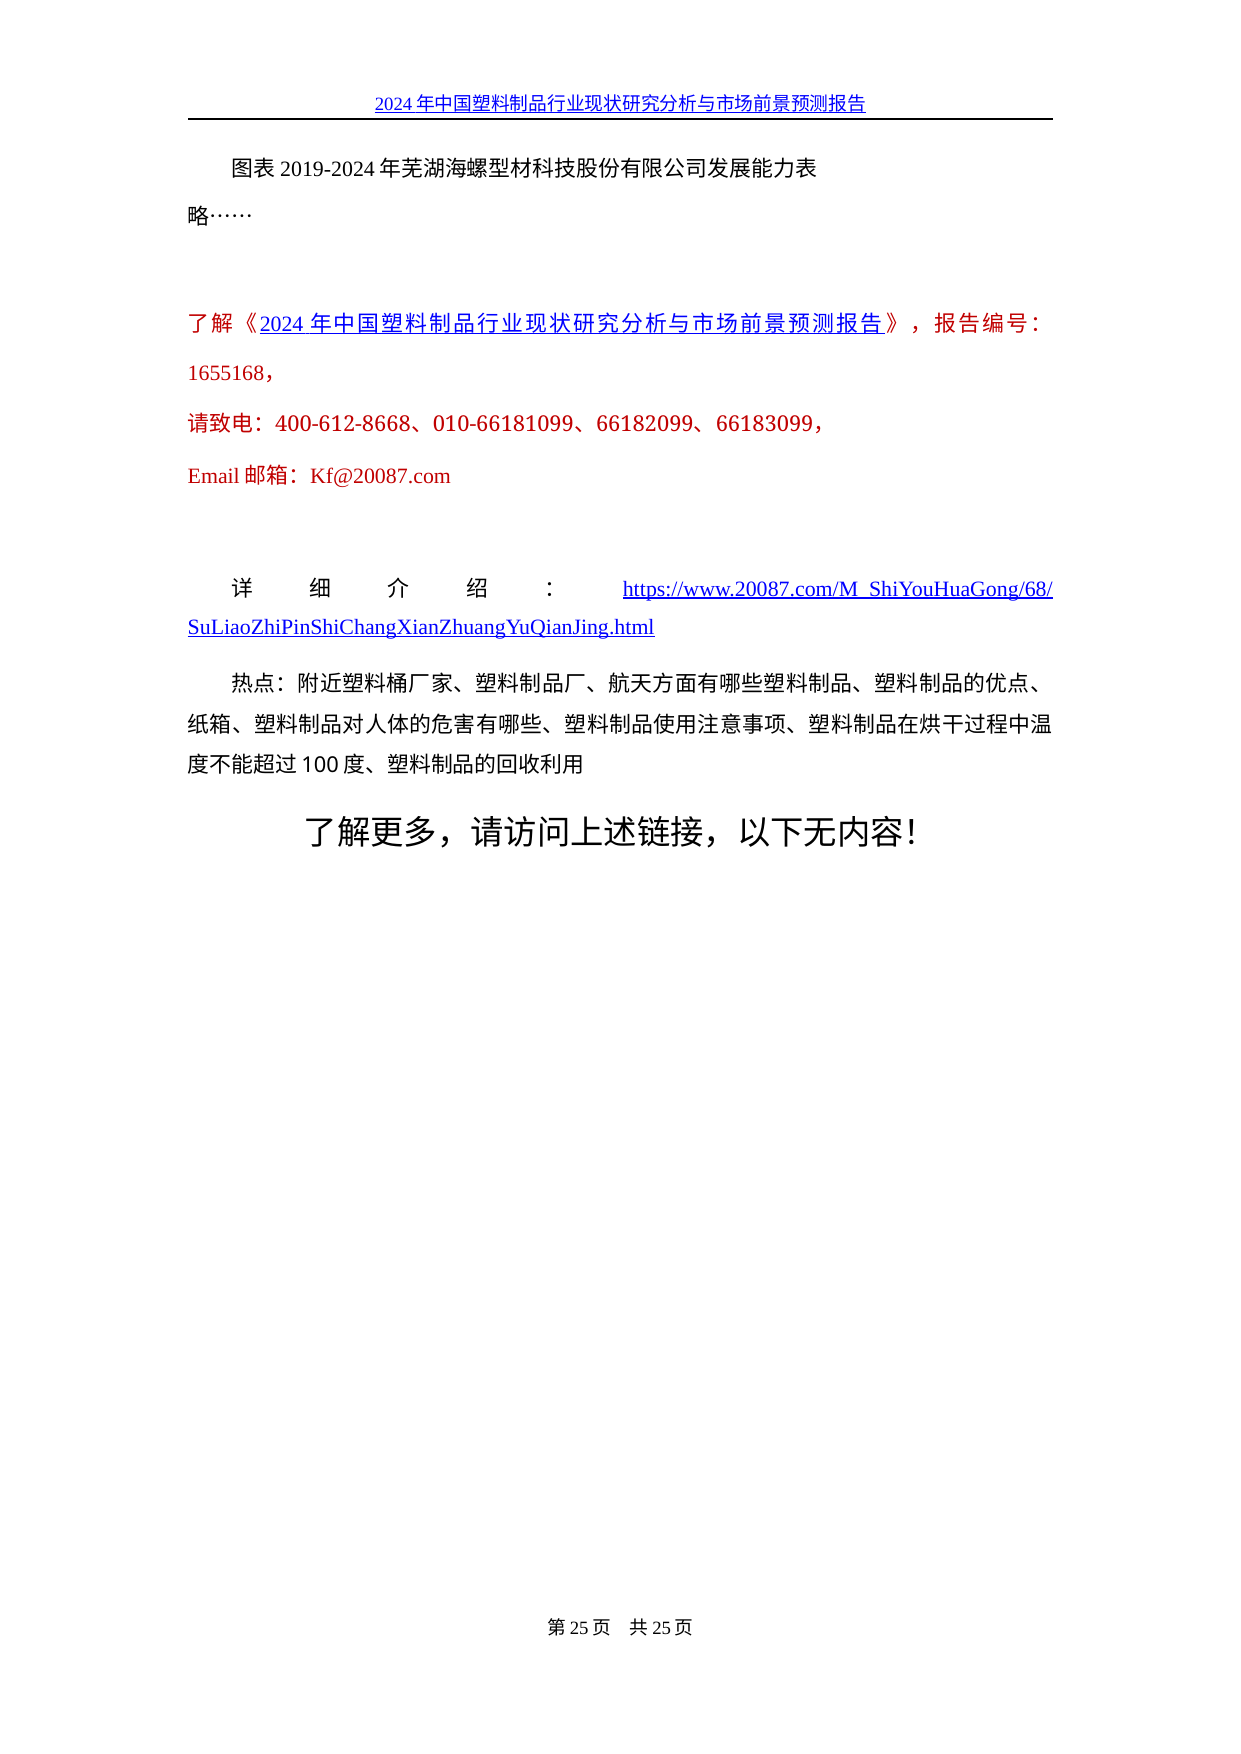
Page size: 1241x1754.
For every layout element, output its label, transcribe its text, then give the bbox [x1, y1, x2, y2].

text 详细介绍：https://www.20087.com/M_ShiYouHuaGong/68/SuLiaoZhiPinShiChangXianZhuangYuQianJing.html [187, 570, 1053, 643]
title 了解更多，请访问上述链接，以下无内容！ [187, 797, 1053, 862]
text 了解《2024年中国塑料制品行业现状研究分析与市场前景预测报告》，报告编号：1655168， [187, 305, 1053, 387]
text 热点：附近塑料桶厂家、塑料制品厂、航天方面有哪些塑料制品、塑料制品的优点、纸箱、塑料制品对人体的危害有哪些、塑料制品使用注意事项、塑料制品在烘干过程中温度不能超过100度、塑料制品的回收利用 [187, 666, 1053, 779]
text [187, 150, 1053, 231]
text Email邮箱：Kf@20087.com [187, 457, 1053, 490]
text 请致电：400-612-8668、010-66181099、66182099、66183099， [187, 406, 1053, 438]
